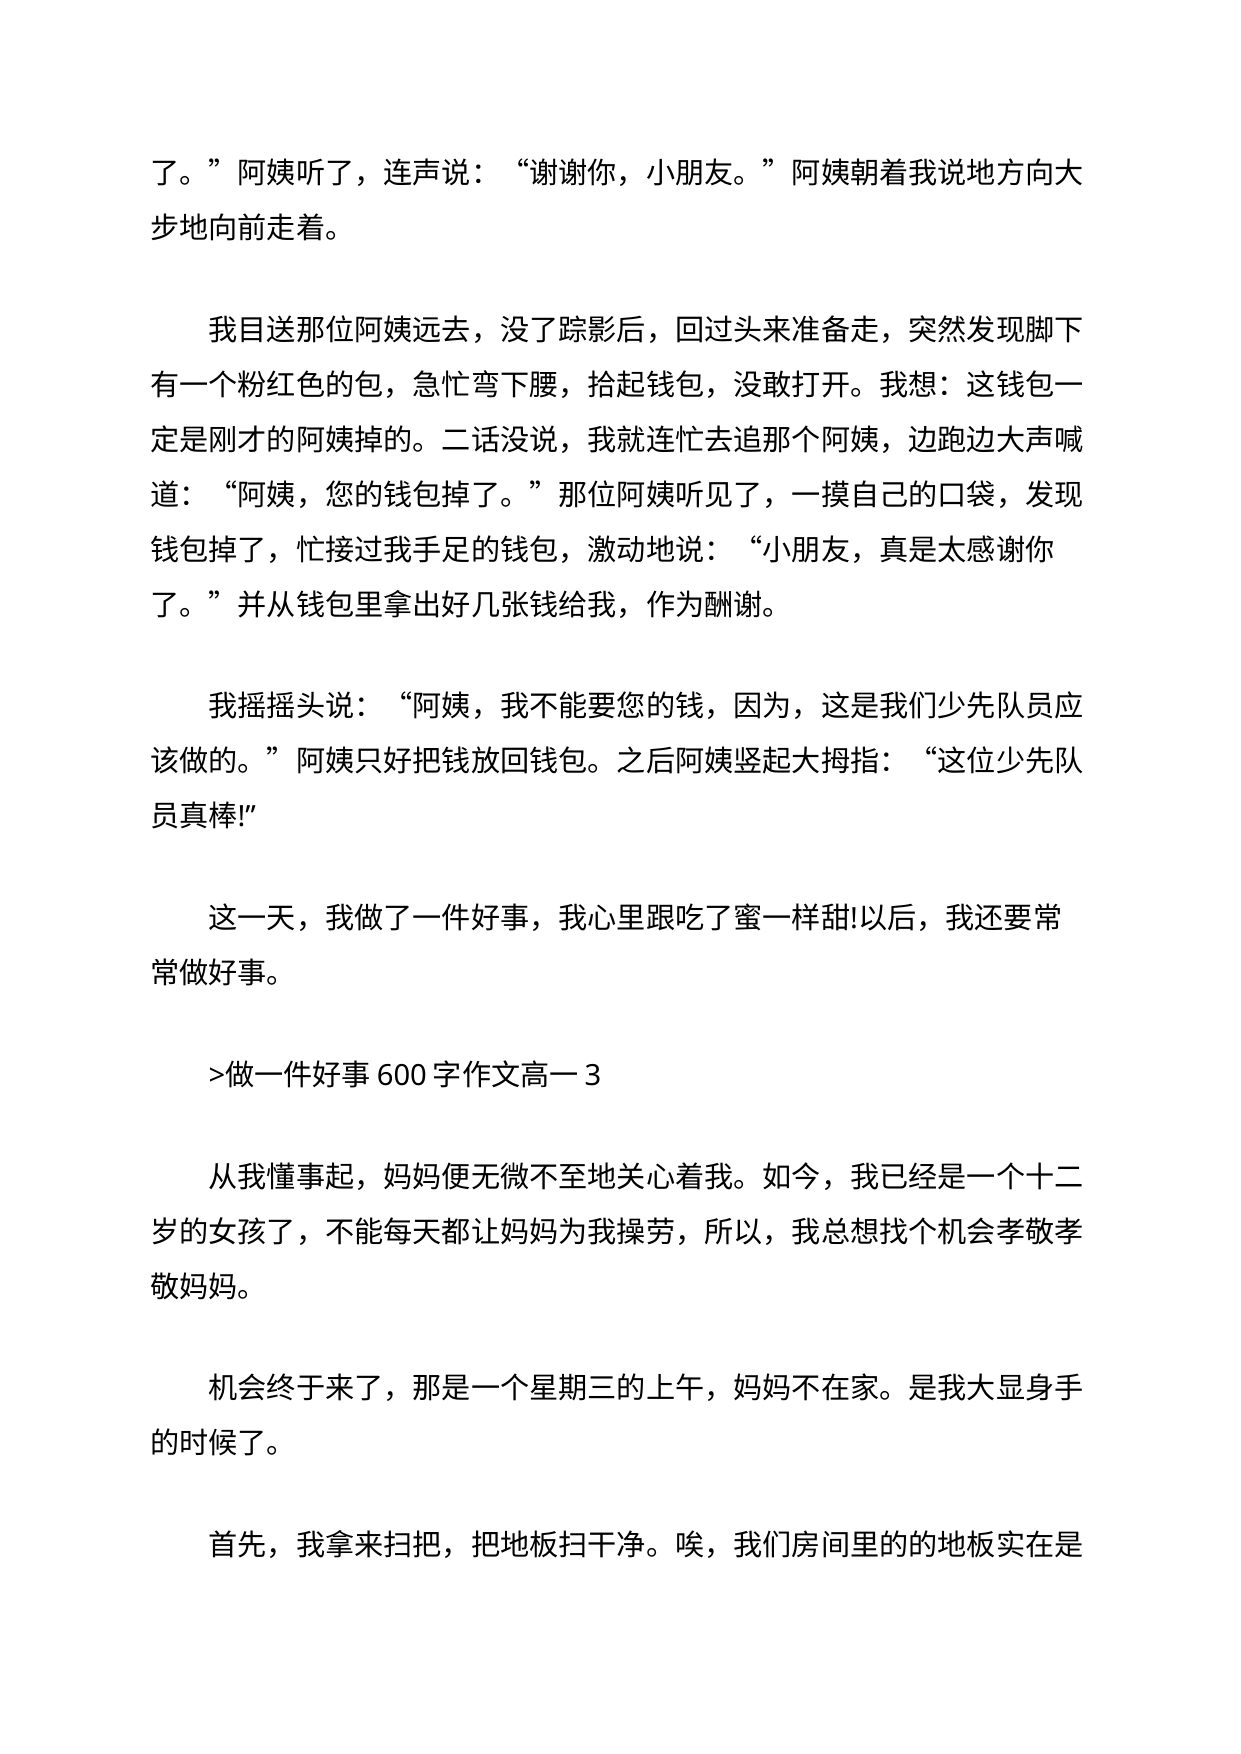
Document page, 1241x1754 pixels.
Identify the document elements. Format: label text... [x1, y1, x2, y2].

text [150, 150, 1090, 247]
text 机会终于来了，那是一个星期三的上午，妈妈不在家。是我大显身手的时候了。 [150, 1365, 1090, 1462]
text >做一件好事600字作文高一3 [150, 1051, 1090, 1094]
text 这一天，我做了一件好事，我心里跟吃了蜜一样甜!以后，我还要常常做好事。 [150, 895, 1090, 992]
text 从我懂事起，妈妈便无微不至地关心着我。如今，我已经是一个十二岁的女孩了，不能每天都让妈妈为我操劳，所以，我总想找个机会孝敬孝敬妈妈。 [150, 1153, 1090, 1306]
text 我摇摇头说：“阿姨，我不能要您的钱，因为，这是我们少先队员应该做的。”阿姨只好把钱放回钱包。之后阿姨竖起大拇指：“这位少先队员真棒!” [150, 683, 1090, 835]
text 我目送那位阿姨远去，没了踪影后，回过头来准备走，突然发现脚下有一个粉红色的包，急忙弯下腰，拾起钱包，没敢打开。我想：这钱包一定是刚才的阿姨掉的。二话没说，我就连忙去追那个阿姨，边跑边大声喊道：“阿姨，您的钱包掉了。”那位阿姨听见了，一摸自己的口袋，发现钱包掉了，忙接过我手足的钱包，激动地说：“小朋友，真是太感谢你了。”并从钱包里拿出好几张钱给我，作为酬谢。 [150, 307, 1090, 623]
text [150, 1522, 1090, 1564]
